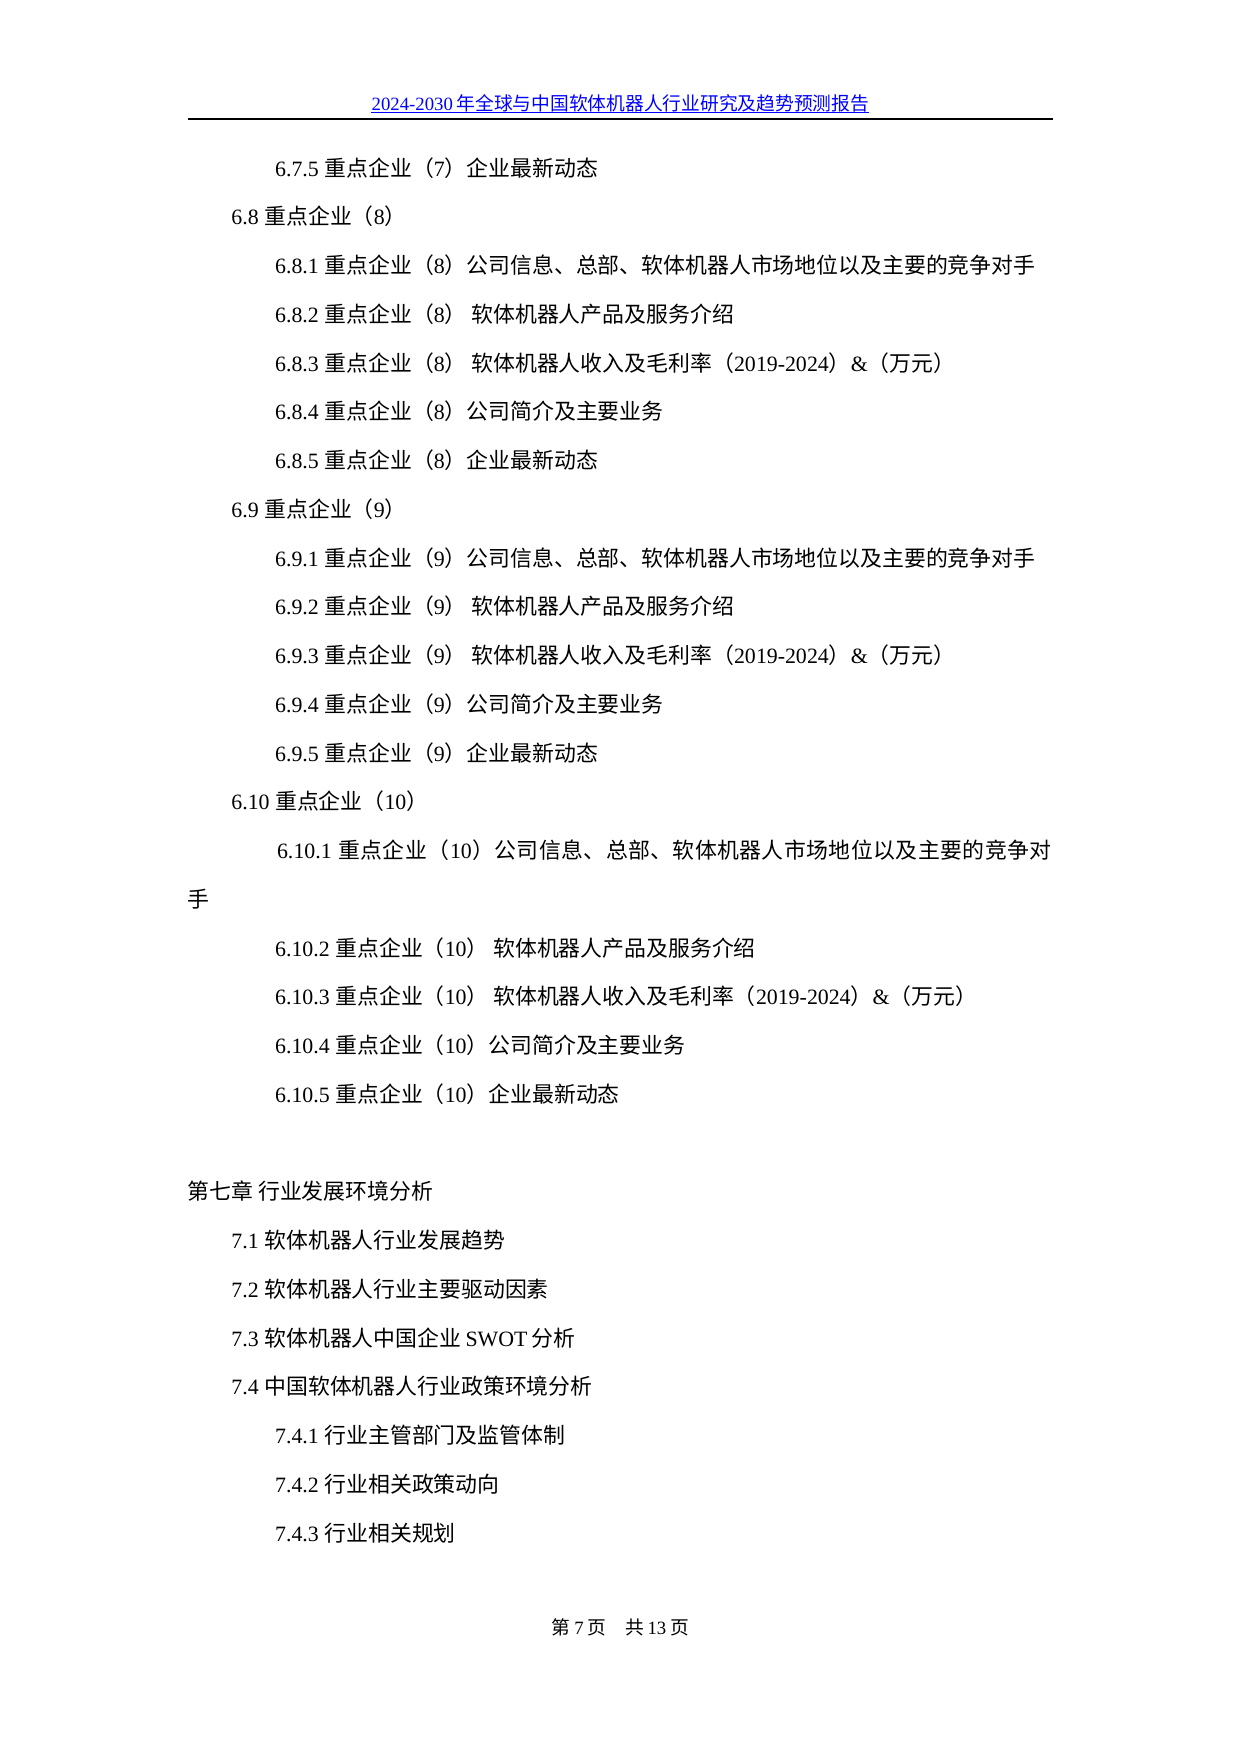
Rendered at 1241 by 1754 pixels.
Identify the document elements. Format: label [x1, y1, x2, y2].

text [187, 150, 1053, 1548]
